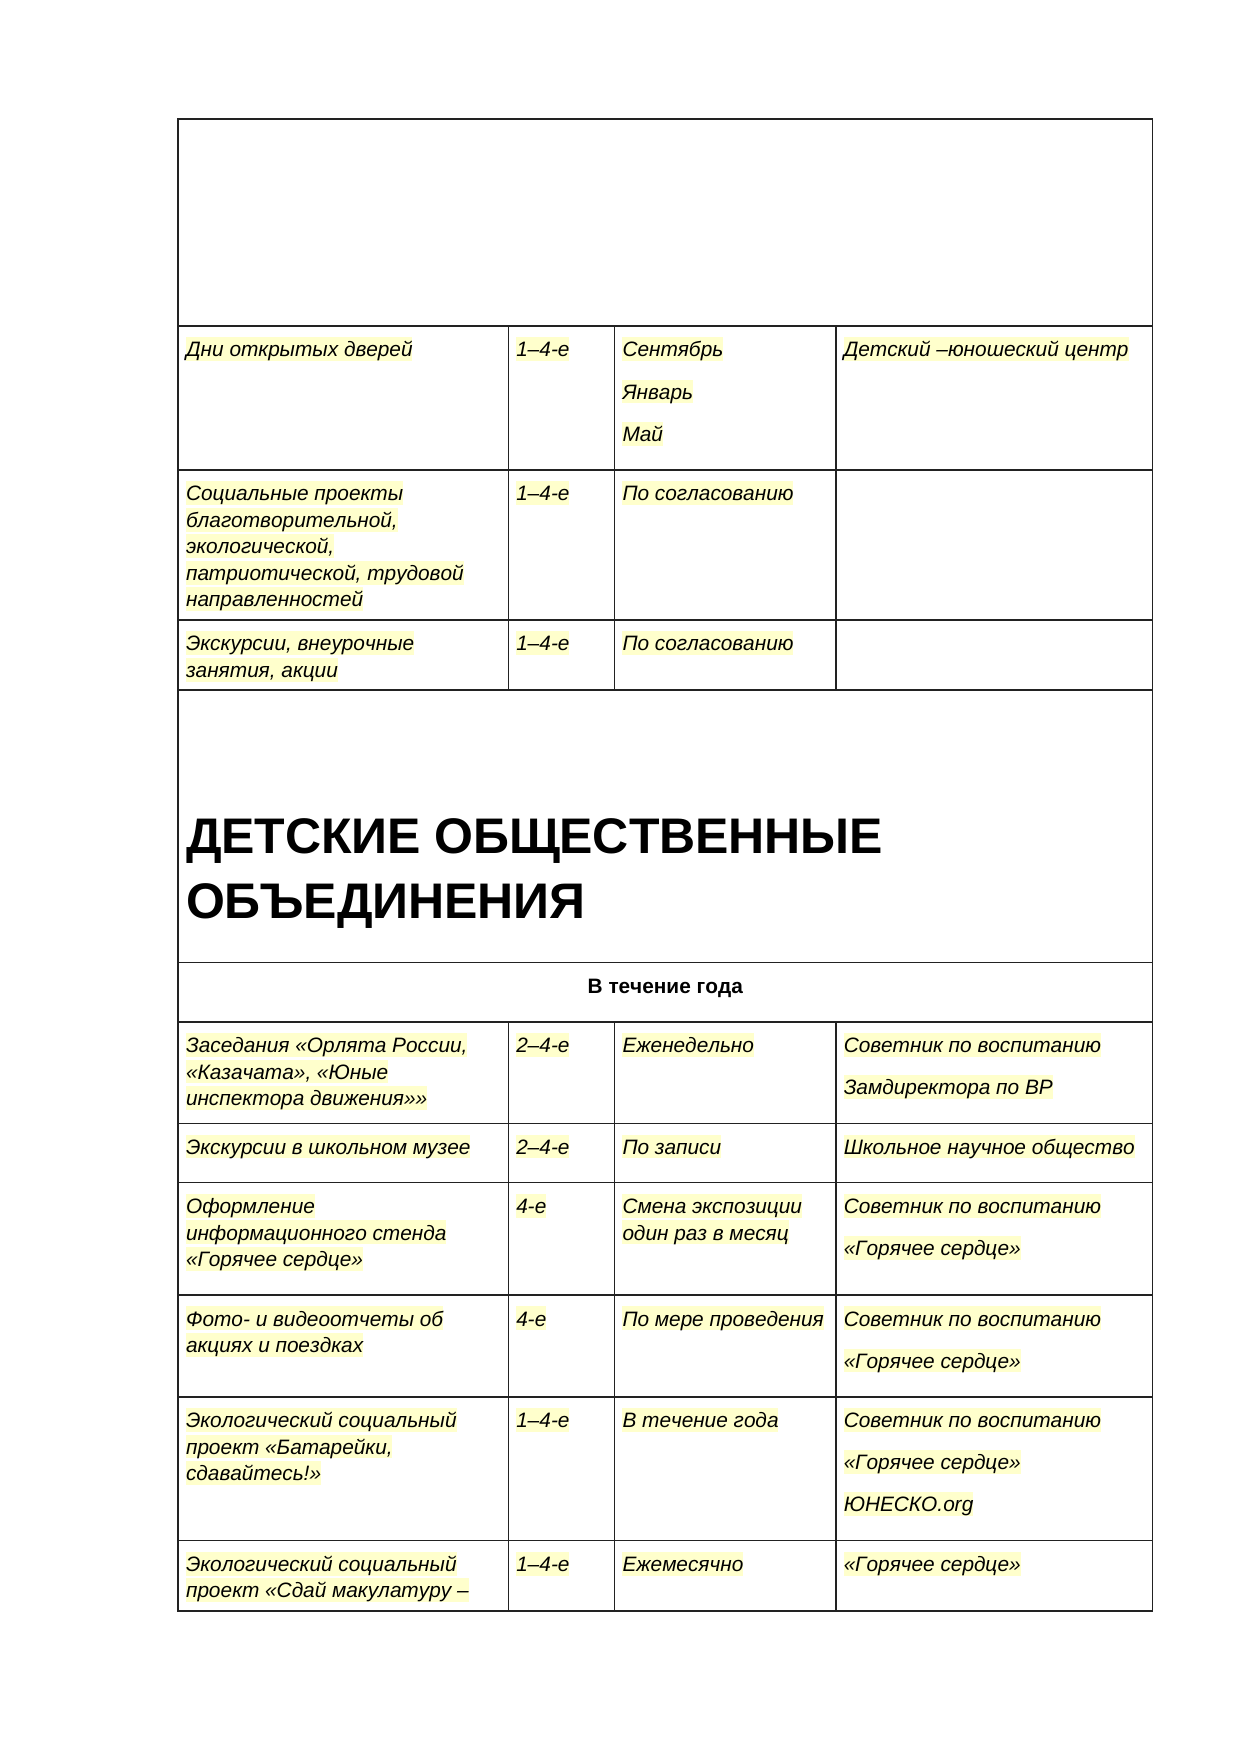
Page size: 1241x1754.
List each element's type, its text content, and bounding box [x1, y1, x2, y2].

table_cell Экологический социальный проект «Батарейки, сдавайтесь!» [179, 1398, 508, 1540]
table_cell В течение года [179, 963, 1152, 1021]
table_cell По записи [615, 1124, 835, 1182]
table_cell По согласованию [615, 621, 835, 689]
table_cell По согласованию [615, 471, 835, 619]
table_cell Еженедельно [615, 1023, 835, 1122]
table_cell Экскурсии, внеурочные занятия, акции [179, 621, 508, 689]
table_cell Школьное научное общество [837, 1124, 1152, 1182]
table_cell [179, 120, 1152, 325]
table_cell Экскурсии в школьном музее [179, 1124, 508, 1182]
table_cell ДЕТСКИЕ ОБЩЕСТВЕННЫЕ ОБЪЕДИНЕНИЯ [179, 691, 1152, 962]
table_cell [179, 1541, 508, 1610]
table_cell [837, 621, 1152, 689]
table_cell Советник по воспитанию Замдиректора по ВР [837, 1023, 1152, 1122]
table_cell Оформление информационного стенда «Горячее сердце» [179, 1183, 508, 1294]
table_cell 4-е [509, 1296, 614, 1396]
table_cell Сентябрь Январь Май [615, 327, 835, 469]
table_cell 1–4-е [509, 1398, 614, 1540]
table_cell 4-е [509, 1183, 614, 1294]
table_cell 2–4-е [509, 1023, 614, 1122]
table_cell Советник по воспитанию «Горячее сердце» ЮНЕСКО.org [837, 1398, 1152, 1540]
table_cell 1–4-е [509, 621, 614, 689]
table_cell По мере проведения [615, 1296, 835, 1396]
table_cell В течение года [615, 1398, 835, 1540]
table_cell Смена экспозиции один раз в месяц [615, 1183, 835, 1294]
table_cell Ежемесячно [615, 1541, 835, 1610]
table_cell Советник по воспитанию «Горячее сердце» [837, 1183, 1152, 1294]
table_cell Социальные проекты благотворительной, экологической, патриотической, трудовой направленностей [179, 471, 508, 619]
table_cell 2–4-е [509, 1124, 614, 1182]
table_cell Советник по воспитанию «Горячее сердце» [837, 1296, 1152, 1396]
table_cell 1–4-е [509, 471, 614, 619]
table_cell Детский –юношеский центр [837, 327, 1152, 469]
table_cell [837, 471, 1152, 619]
table_cell Фото- и видеоотчеты об акциях и поездках [179, 1296, 508, 1396]
table_cell Заседания «Орлята России, «Казачата», «Юные инспектора движения»» [179, 1023, 508, 1122]
table_cell Дни открытых дверей [179, 327, 508, 469]
table_cell 1–4-е [509, 1541, 614, 1610]
table_cell 1–4-е [509, 327, 614, 469]
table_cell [837, 1541, 1152, 1610]
